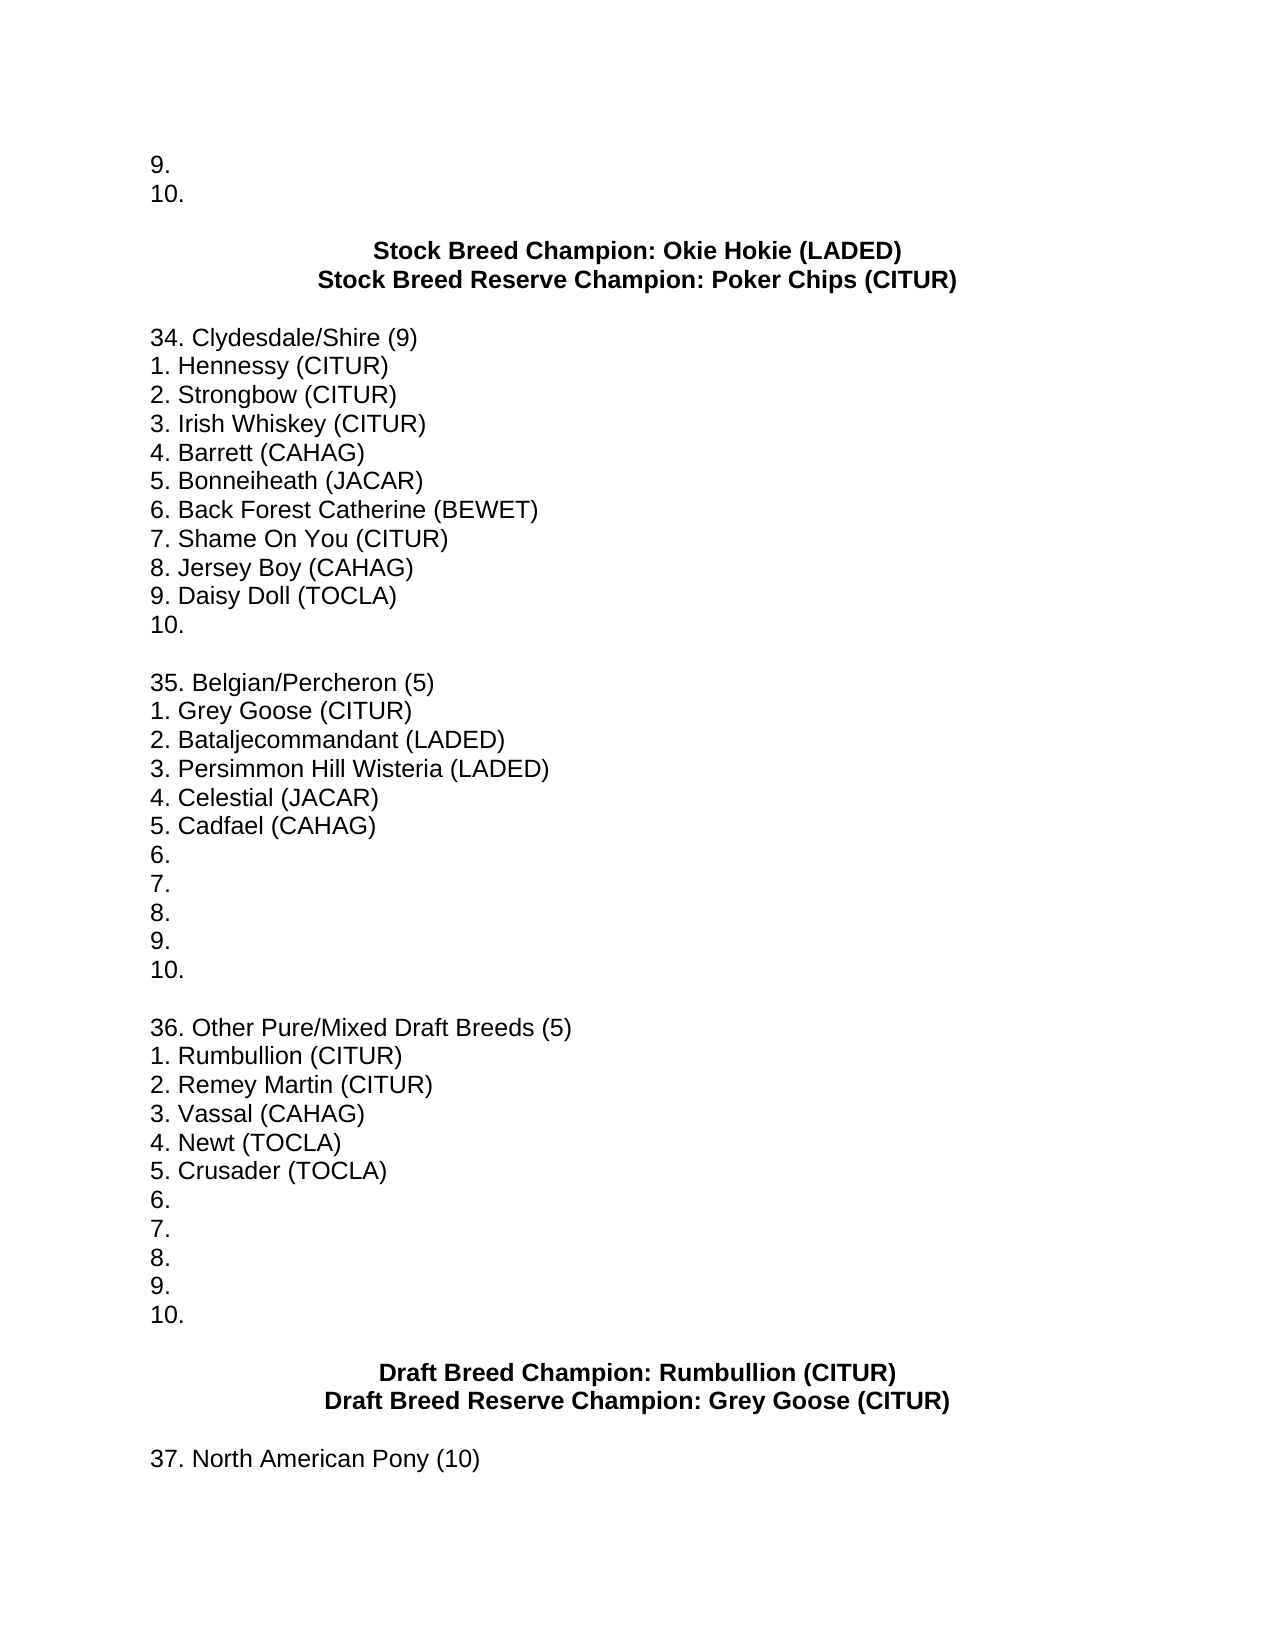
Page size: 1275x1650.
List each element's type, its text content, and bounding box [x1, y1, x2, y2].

text 8. Jersey Boy (CAHAG) [150, 552, 1125, 581]
text 10. [150, 1300, 1125, 1329]
text 6. [150, 1185, 1125, 1214]
text 3. Irish Whiskey (CITUR) [150, 409, 1125, 437]
text 7. Shame On You (CITUR) [150, 524, 1125, 552]
text 1. Rumbullion (CITUR) [150, 1041, 1125, 1070]
text 5. Bonneiheath (JACAR) [150, 466, 1125, 495]
text 4. Barrett (CAHAG) [150, 437, 1125, 466]
text 9. [150, 150, 1125, 179]
text 4. Newt (TOCLA) [150, 1127, 1125, 1156]
text 4. Celestial (JACAR) [150, 782, 1125, 811]
text 10. [150, 179, 1125, 207]
text 35. Belgian/Percheron (5) [150, 667, 1125, 696]
text 10. [150, 610, 1125, 639]
text 7. [150, 869, 1125, 897]
text Stock Breed Reserve Champion: Poker Chips (CITUR) [150, 265, 1125, 294]
text Draft Breed Reserve Champion: Grey Goose (CITUR) [150, 1386, 1125, 1415]
text 3. Vassal (CAHAG) [150, 1099, 1125, 1127]
text 10. [150, 955, 1125, 984]
text 2. Strongbow (CITUR) [150, 380, 1125, 409]
text 3. Persimmon Hill Wisteria (LADED) [150, 754, 1125, 782]
text Draft Breed Champion: Rumbullion (CITUR) [150, 1357, 1125, 1386]
text 2. Remey Martin (CITUR) [150, 1070, 1125, 1099]
text 5. Cadfael (CAHAG) [150, 811, 1125, 840]
text 2. Bataljecommandant (LADED) [150, 725, 1125, 754]
text 9. Daisy Doll (TOCLA) [150, 581, 1125, 610]
text 1. Grey Goose (CITUR) [150, 696, 1125, 725]
text 5. Crusader (TOCLA) [150, 1156, 1125, 1185]
text 9. [150, 1271, 1125, 1300]
text 34. Clydesdale/Shire (9) [150, 322, 1125, 351]
text 9. [150, 926, 1125, 955]
text 7. [150, 1214, 1125, 1242]
text 1. Hennessy (CITUR) [150, 351, 1125, 380]
text 36. Other Pure/Mixed Draft Breeds (5) [150, 1012, 1125, 1041]
text 6. [150, 840, 1125, 869]
text Stock Breed Champion: Okie Hokie (LADED) [150, 236, 1125, 265]
text 8. [150, 1242, 1125, 1271]
text 8. [150, 897, 1125, 926]
text 6. Back Forest Catherine (BEWET) [150, 495, 1125, 524]
text 37. North American Pony (10) [150, 1444, 1125, 1472]
